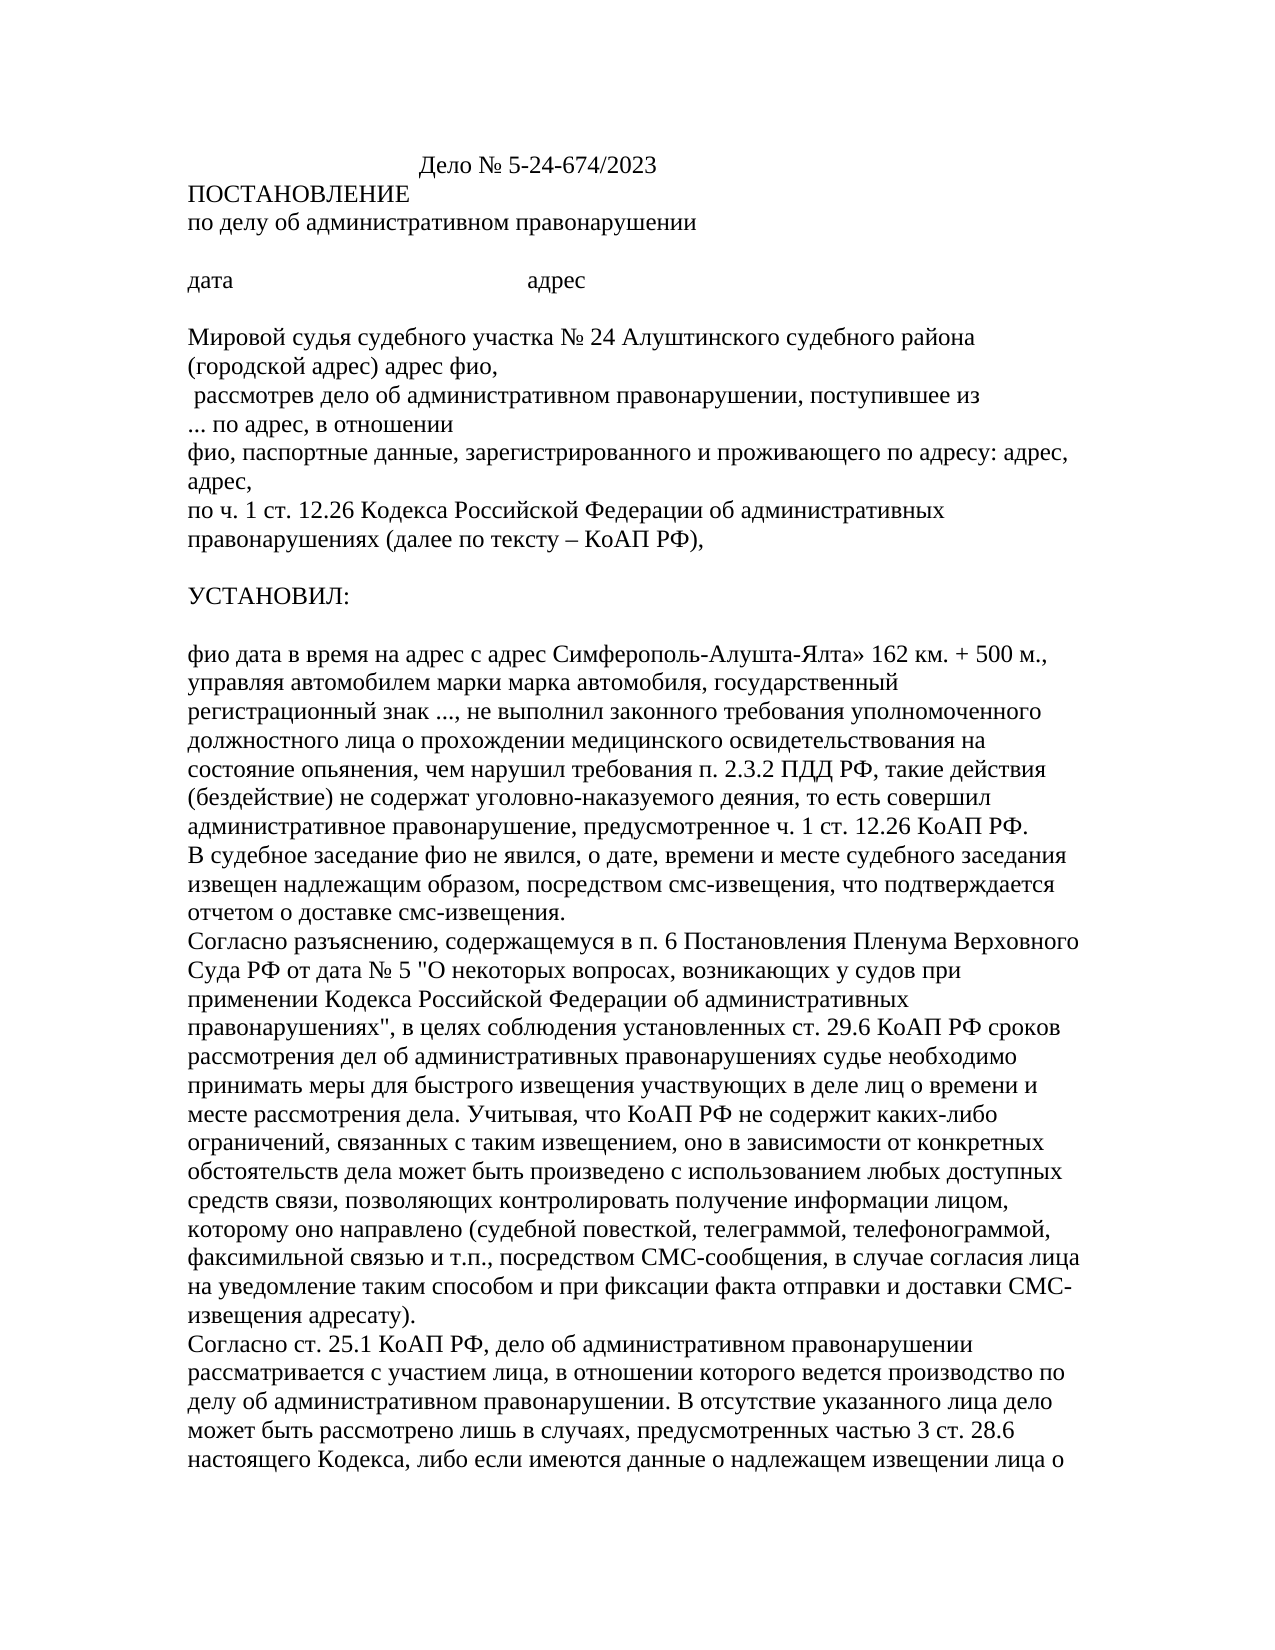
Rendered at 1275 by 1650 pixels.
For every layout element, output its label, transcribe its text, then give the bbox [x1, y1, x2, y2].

text дата адрес [187, 265, 1087, 294]
text фио, паспортные данные, зарегистрированного и проживающего по адресу: адрес, адрес, [187, 437, 1087, 495]
text Дело № 5-24-674/2023 [187, 150, 1087, 179]
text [187, 1329, 1087, 1472]
text ПОСТАНОВЛЕНИЕ [187, 179, 1087, 207]
text В судебное заседание фио не явился, о дате, времени и месте судебного заседания извещен надлежащим образом, посредством смс-извещения, что подтверждается отчетом о доставке смс-извещения. [187, 840, 1087, 926]
text по делу об административном правонарушении [187, 207, 1087, 236]
text по ч. 1 ст. 12.26 Кодекса Российской Федерации об административных правонарушениях (далее по тексту – КоАП РФ), [187, 495, 1087, 552]
text рассмотрев дело об административном правонарушении, поступившее из ... по адрес, в отношении [187, 380, 1087, 437]
text фио дата в время на адрес с адрес Симферополь-Алушта-Ялта» 162 км. + 500 м., управляя автомобилем марки марка автомобиля, государственный регистрационный знак ..., не выполнил законного требования уполномоченного должностного лица о прохождении медицинского освидетельствования на состояние опьянения, чем нарушил требования п. 2.3.2 ПДД РФ, такие действия (бездействие) не содержат уголовно-наказуемого деяния, то есть совершил административное правонарушение, предусмотренное ч. 1 ст. 12.26 КоАП РФ. [187, 639, 1087, 840]
text Согласно разъяснению, содержащемуся в п. 6 Постановления Пленума Верховного Суда РФ от дата № 5 "О некоторых вопросах, возникающих у судов при применении Кодекса Российской Федерации об административных правонарушениях", в целях соблюдения установленных ст. 29.6 КоАП РФ сроков рассмотрения дел об административных правонарушениях судье необходимо принимать меры для быстрого извещения участвующих в деле лиц о времени и месте рассмотрения дела. Учитывая, что КоАП РФ не содержит каких-либо ограничений, связанных с таким извещением, оно в зависимости от конкретных обстоятельств дела может быть произведено с использованием любых доступных средств связи, позволяющих контролировать получение информации лицом, которому оно направлено (судебной повесткой, телеграммой, телефонограммой, факсимильной связью и т.п., посредством СМС-сообщения, в случае согласия лица на уведомление таким способом и при фиксации факта отправки и доставки СМС-извещения адресату). [187, 926, 1087, 1329]
text Мировой судья судебного участка № 24 Алуштинского судебного района (городской адрес) адрес фио, [187, 322, 1087, 380]
text УСТАНОВИЛ: [187, 581, 1087, 610]
